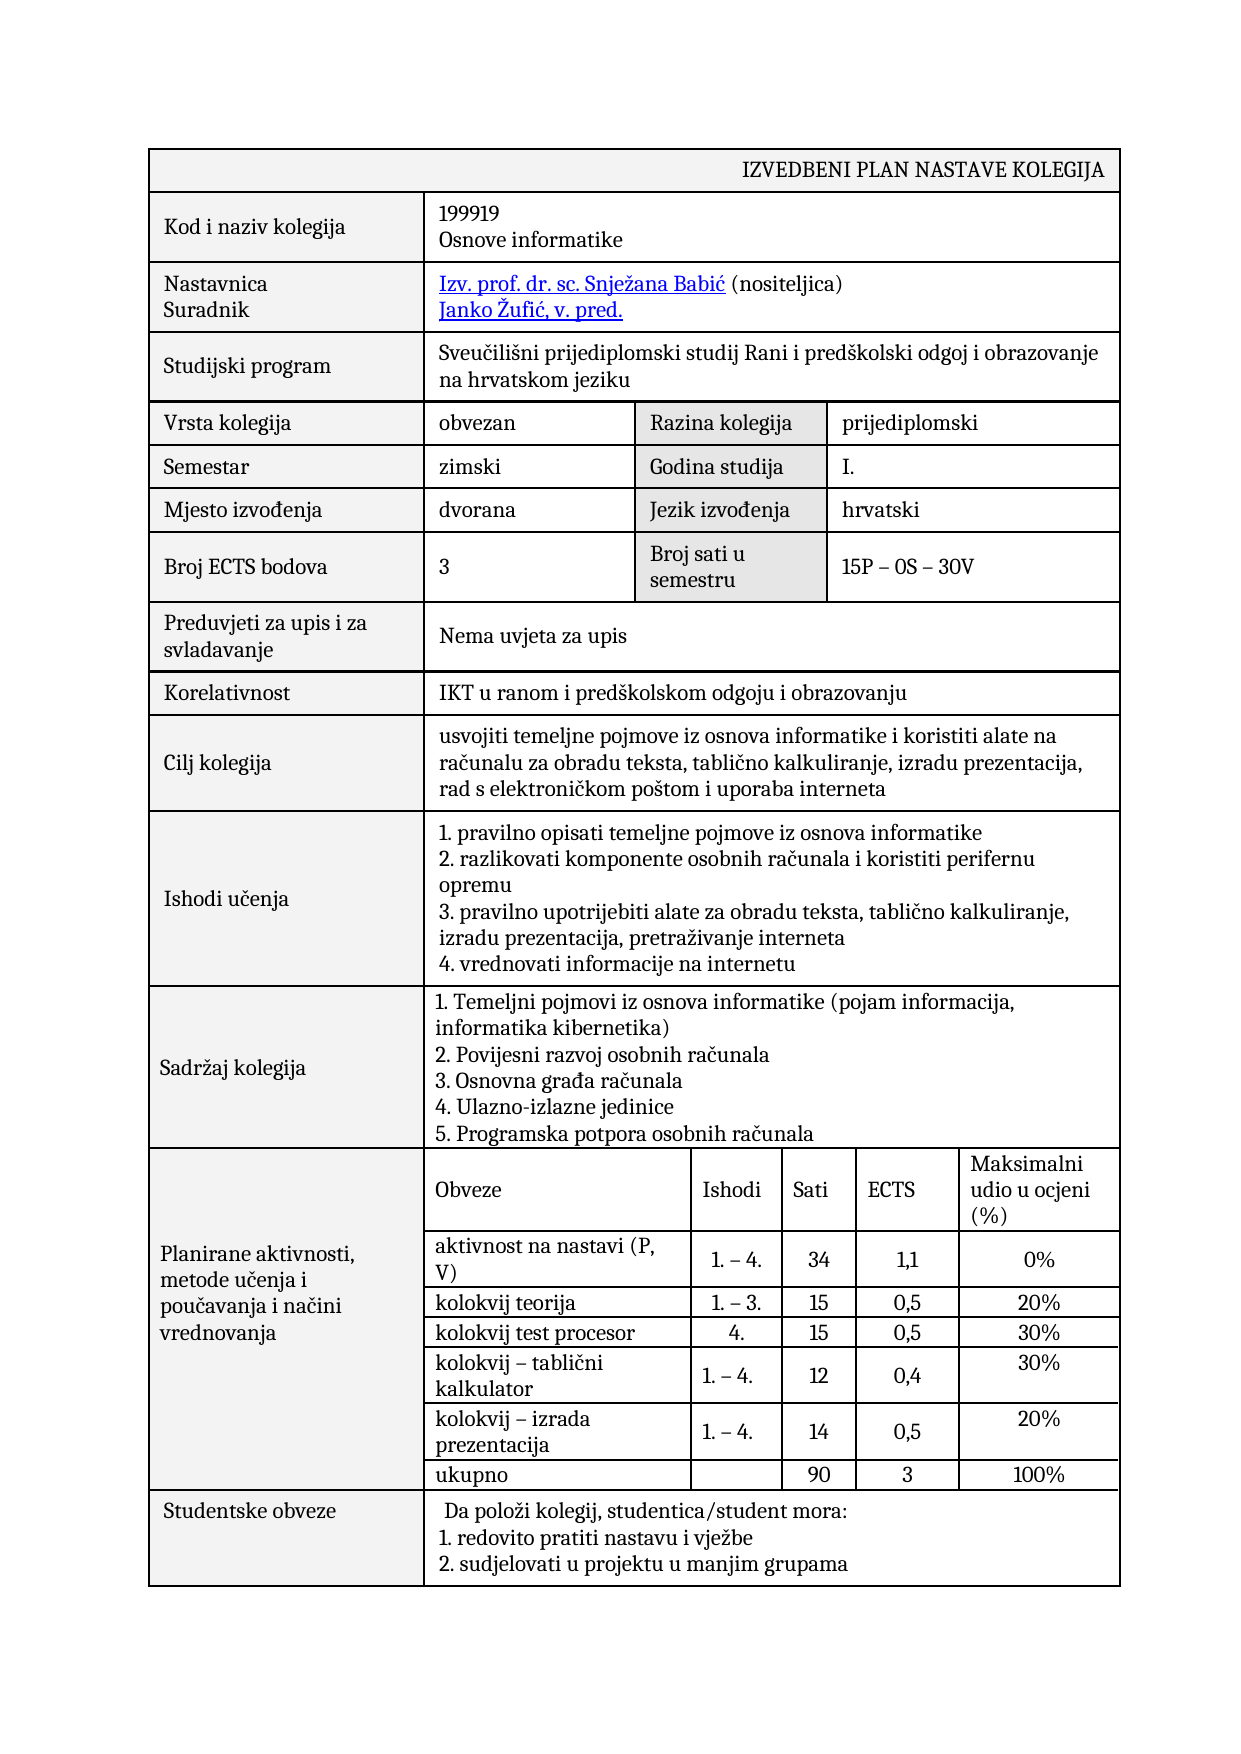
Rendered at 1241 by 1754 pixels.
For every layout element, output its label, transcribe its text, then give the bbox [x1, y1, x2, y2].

table_cell 1. – 4. [692, 1232, 781, 1286]
table_cell 20% [960, 1288, 1119, 1316]
table_cell 3 [425, 533, 634, 601]
table_cell Mjesto izvođenja [150, 489, 423, 531]
table_cell Maksimalni udio u ocjeni (%) [960, 1149, 1119, 1229]
table_cell 15P – 0S – 30V [828, 533, 1119, 601]
table_cell Sadržaj kolegija [150, 987, 423, 1147]
table_cell Semestar [150, 446, 423, 487]
table_cell obvezan [425, 403, 634, 444]
table_cell 15 [783, 1288, 855, 1316]
table_cell kolokvij – izrada prezentacija [425, 1404, 690, 1459]
table_cell Kod i naziv kolegija [150, 193, 423, 261]
table_cell Planirane aktivnosti, metode učenja i poučavanja i načini vrednovanja [150, 1149, 423, 1489]
table_cell Nastavnica Suradnik [150, 263, 423, 331]
table_cell 3 [857, 1461, 958, 1489]
table_cell 20% [960, 1402, 1119, 1459]
table_cell dvorana [425, 489, 634, 531]
table_cell Broj sati u semestru [636, 533, 826, 601]
table_cell 1. – 4. [692, 1348, 781, 1402]
table_cell 4. [692, 1318, 781, 1346]
table_cell Studijski program [150, 333, 423, 400]
table_cell Jezik izvođenja [636, 489, 826, 531]
table_cell Studentske obveze [150, 1491, 423, 1585]
table_cell 12 [783, 1348, 855, 1402]
table_cell Vrsta kolegija [150, 403, 423, 444]
table_cell Razina kolegija [636, 403, 826, 444]
table_cell 1. – 4. [692, 1404, 781, 1459]
table_cell 0,5 [857, 1318, 958, 1346]
table_cell 0,5 [857, 1288, 958, 1316]
table_cell 14 [783, 1404, 855, 1459]
table_cell Preduvjeti za upis i za svladavanje [150, 603, 423, 670]
table_cell 0,5 [857, 1404, 958, 1459]
table_cell I. [828, 446, 1119, 487]
table_cell 1. – 3. [692, 1288, 781, 1316]
table_cell Ishodi [692, 1149, 781, 1229]
table_cell kolokvij – tablični kalkulator [425, 1348, 690, 1402]
table_cell 1. pravilno opisati temeljne pojmove iz osnova informatike 2. razlikovati komponente osobnih računala i koristiti perifernu opremu 3. pravilno upotrijebiti alate za obradu teksta, tablično kalkuliranje, izradu prezentacija, pretraživanje interneta 4. vrednovati informacije na internetu [425, 812, 1119, 985]
table_cell 100% [960, 1459, 1119, 1489]
table_cell kolokvij test procesor [425, 1318, 690, 1346]
table_cell 0% [960, 1232, 1119, 1286]
table_cell Ishodi učenja [150, 812, 423, 985]
table_cell Obveze [425, 1149, 690, 1229]
table_cell 30% [960, 1346, 1119, 1402]
table_cell Korelativnost [150, 673, 423, 714]
table_cell 1,1 [857, 1232, 958, 1286]
table_cell ECTS [857, 1149, 958, 1229]
table_cell kolokvij teorija [425, 1288, 690, 1316]
table_cell hrvatski [828, 489, 1119, 531]
table_cell usvojiti temeljne pojmove iz osnova informatike i koristiti alate na računalu za obradu teksta, tablično kalkuliranje, izradu prezentacija, rad s elektroničkom poštom i uporaba interneta [425, 716, 1119, 810]
table_cell Izv. prof. dr. sc. Snježana Babić (nositeljica) Janko Žufić, v. pred. [425, 263, 1119, 331]
table_cell 0,4 [857, 1348, 958, 1402]
table_cell 199919 Osnove informatike [425, 193, 1119, 261]
table_cell Sveučilišni prijediplomski studij Rani i predškolski odgoj i obrazovanje na hrvatskom jeziku [425, 333, 1119, 400]
table_cell IKT u ranom i predškolskom odgoju i obrazovanju [425, 673, 1119, 714]
table_cell prijediplomski [828, 403, 1119, 444]
table_cell Godina studija [636, 446, 826, 487]
table_cell 30% [960, 1318, 1119, 1346]
table_cell ukupno [425, 1461, 690, 1489]
table_cell 15 [783, 1318, 855, 1346]
table_cell Sati [783, 1149, 855, 1229]
table_cell Nema uvjeta za upis [425, 603, 1119, 670]
table_cell 1. Temeljni pojmovi iz osnova informatike (pojam informacija, informatika kibernetika) 2. Povijesni razvoj osobnih računala 3. Osnovna građa računala 4. Ulazno-izlazne jedinice 5. Programska potpora osobnih računala [425, 987, 1119, 1147]
table_cell 90 [783, 1461, 855, 1489]
table_cell Cilj kolegija [150, 716, 423, 810]
table_cell [692, 1461, 781, 1489]
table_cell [425, 1489, 1119, 1585]
table_cell 34 [783, 1232, 855, 1286]
table_cell zimski [425, 446, 634, 487]
table_cell Broj ECTS bodova [150, 533, 423, 601]
table_header IZVEDBENI PLAN NASTAVE KOLEGIJA [150, 150, 1119, 191]
table_cell aktivnost na nastavi (P, V) [425, 1232, 690, 1286]
